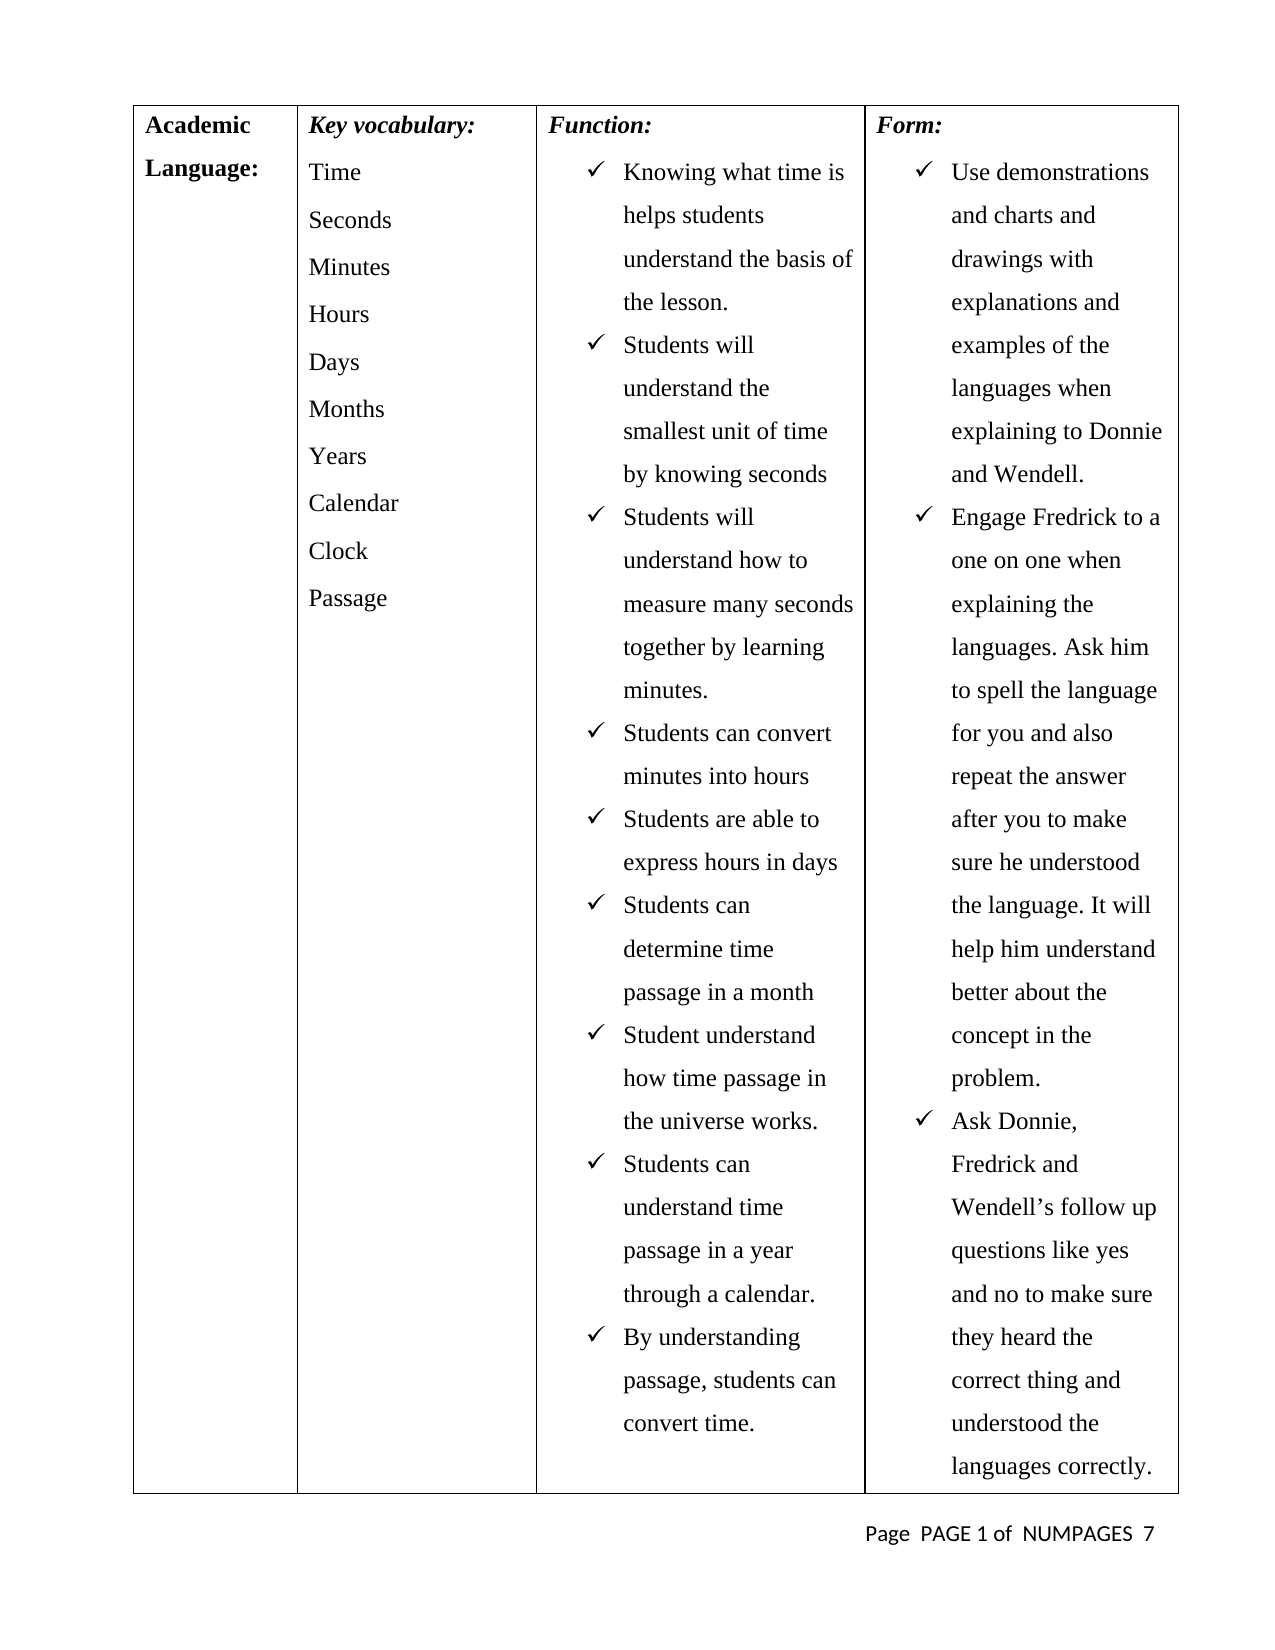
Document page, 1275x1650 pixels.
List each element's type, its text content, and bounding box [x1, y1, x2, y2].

table_cell Function: Knowing what time is helps students understand the basis of the lesson. Students will understand the smallest unit of time by knowing seconds Students will understand how to measure many seconds together by learning minutes. Students can convert minutes into hours Students are able to express hours in days Students can determine time passage in a month Student understand how time passage in the universe works. Students can understand time passage in a year through a calendar. By understanding passage, students can convert time. [537, 106, 864, 1493]
table_cell Form: Use demonstrations and charts and drawings with explanations and examples of the languages when explaining to Donnie and Wendell. Engage Fredrick to a one on one when explaining the languages. Ask him to spell the language for you and also repeat the answer after you to make sure he understood the language. It will help him understand better about the concept in the problem. Ask Donnie, Fredrick and Wendell’s follow up questions like yes and no to make sure they heard the correct thing and understood the languages correctly. [866, 106, 1178, 1493]
table_cell Academic Language: [134, 106, 297, 1493]
table_cell Key vocabulary: Time Seconds Minutes Hours Days Months Years Calendar Clock Passage [298, 106, 536, 1493]
